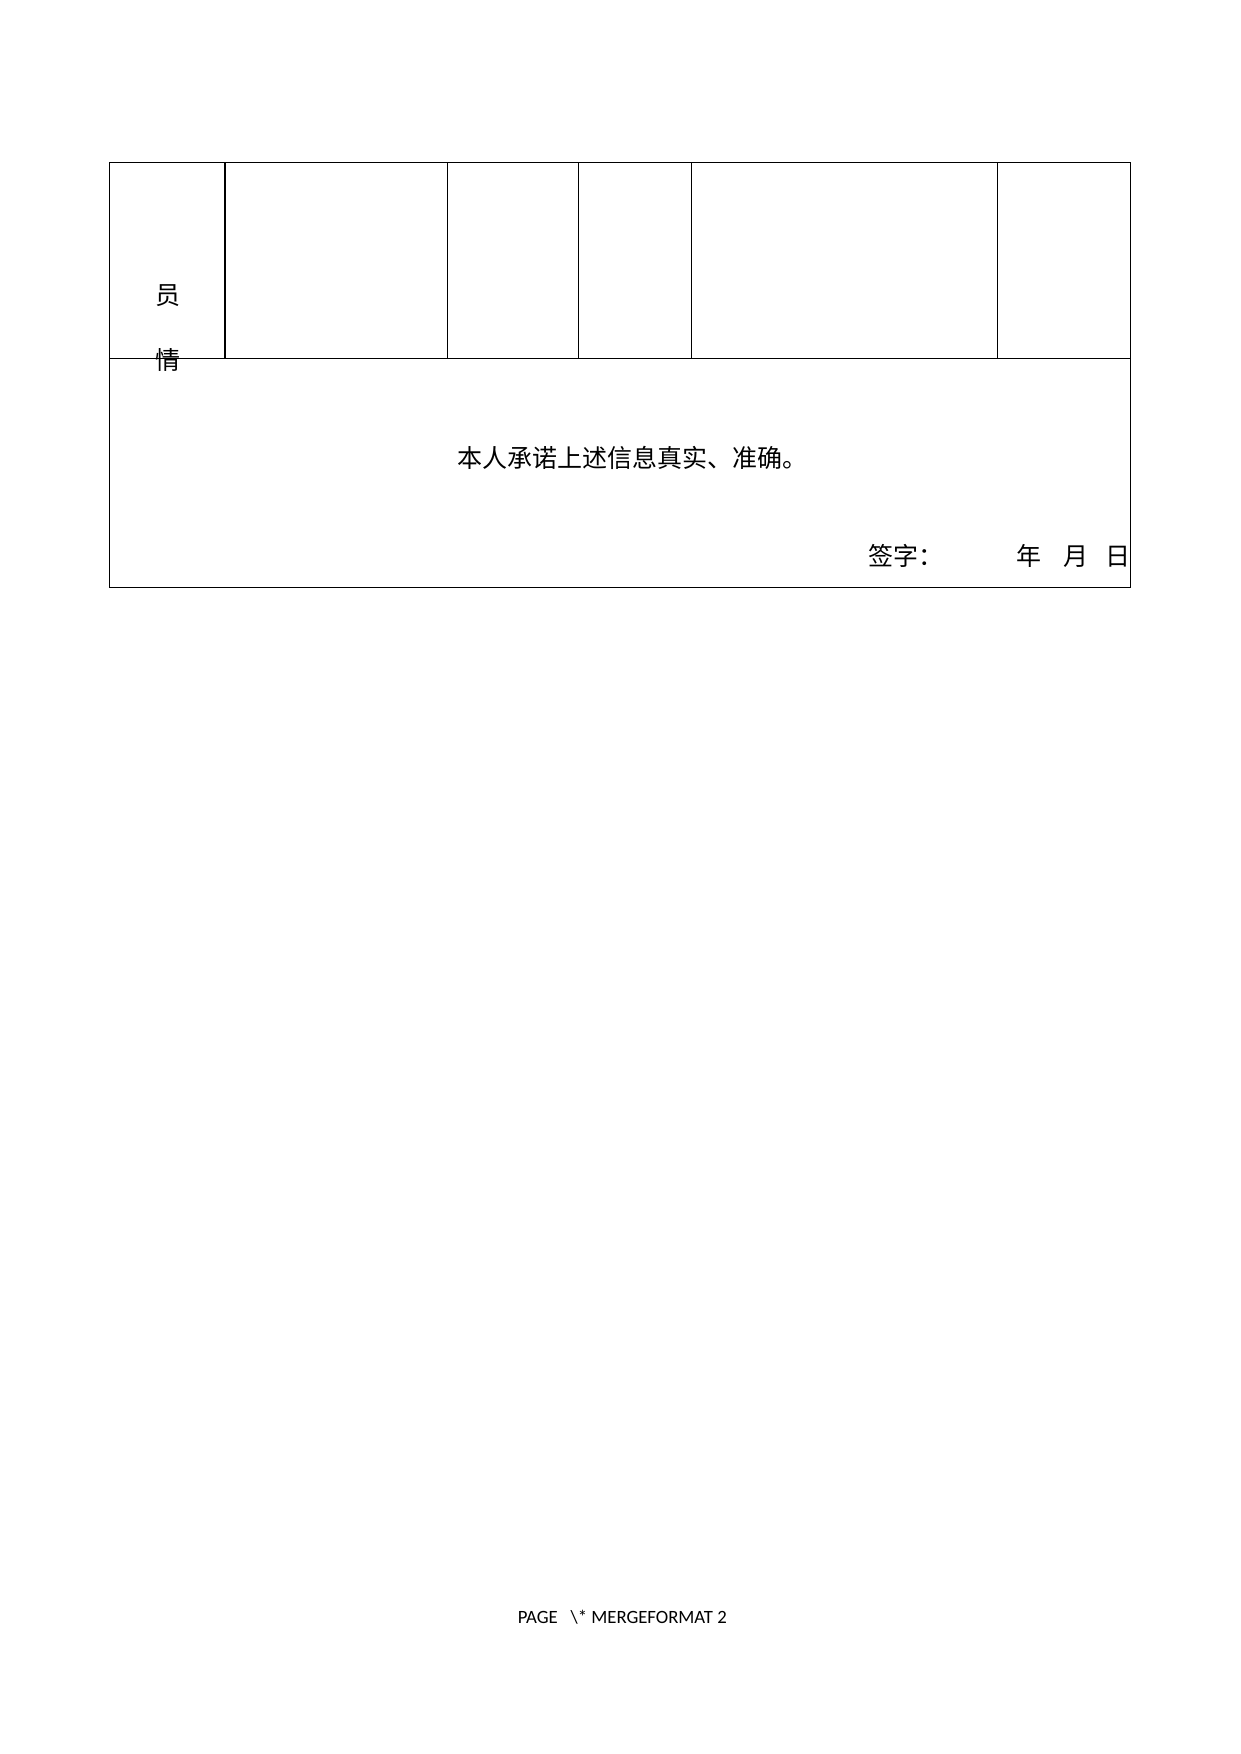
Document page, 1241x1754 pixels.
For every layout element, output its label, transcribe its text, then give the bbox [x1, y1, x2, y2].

table_cell [226, 163, 447, 358]
table_cell [579, 163, 691, 358]
table_cell 本人承诺上述信息真实、准确。 签字： 年 月 日 [110, 359, 1130, 587]
table_cell [998, 163, 1130, 358]
table_cell [692, 163, 997, 358]
table_cell [448, 163, 578, 358]
